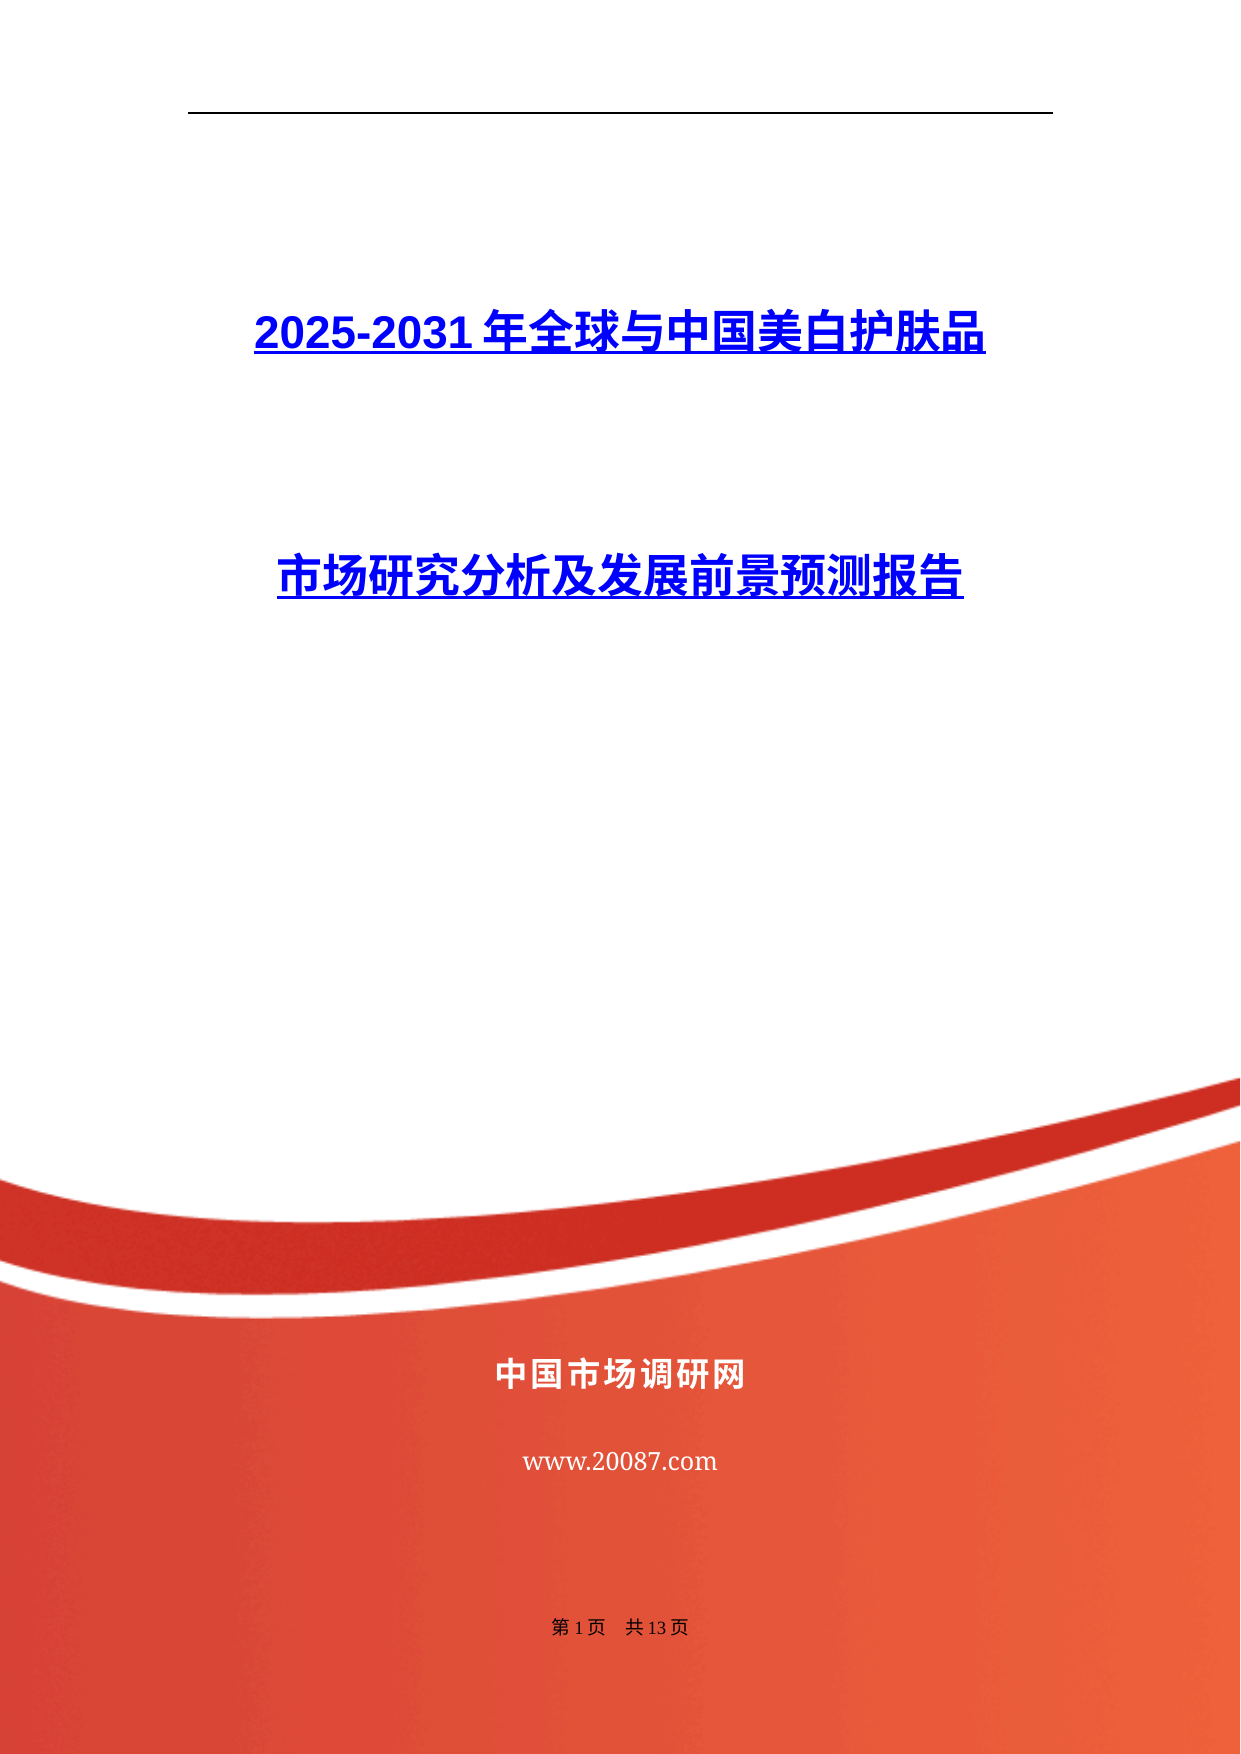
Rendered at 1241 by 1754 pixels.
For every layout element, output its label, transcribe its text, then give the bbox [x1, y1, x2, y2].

table_header 2025-2031年全球与中国美白护肤品市场研究分析及发展前景预测报告 [188, 207, 1053, 773]
subtitle 中国市场调研网 [187, 1339, 1053, 1404]
text www.20087.com [187, 1428, 1053, 1493]
picture [0, 1006, 1241, 1754]
